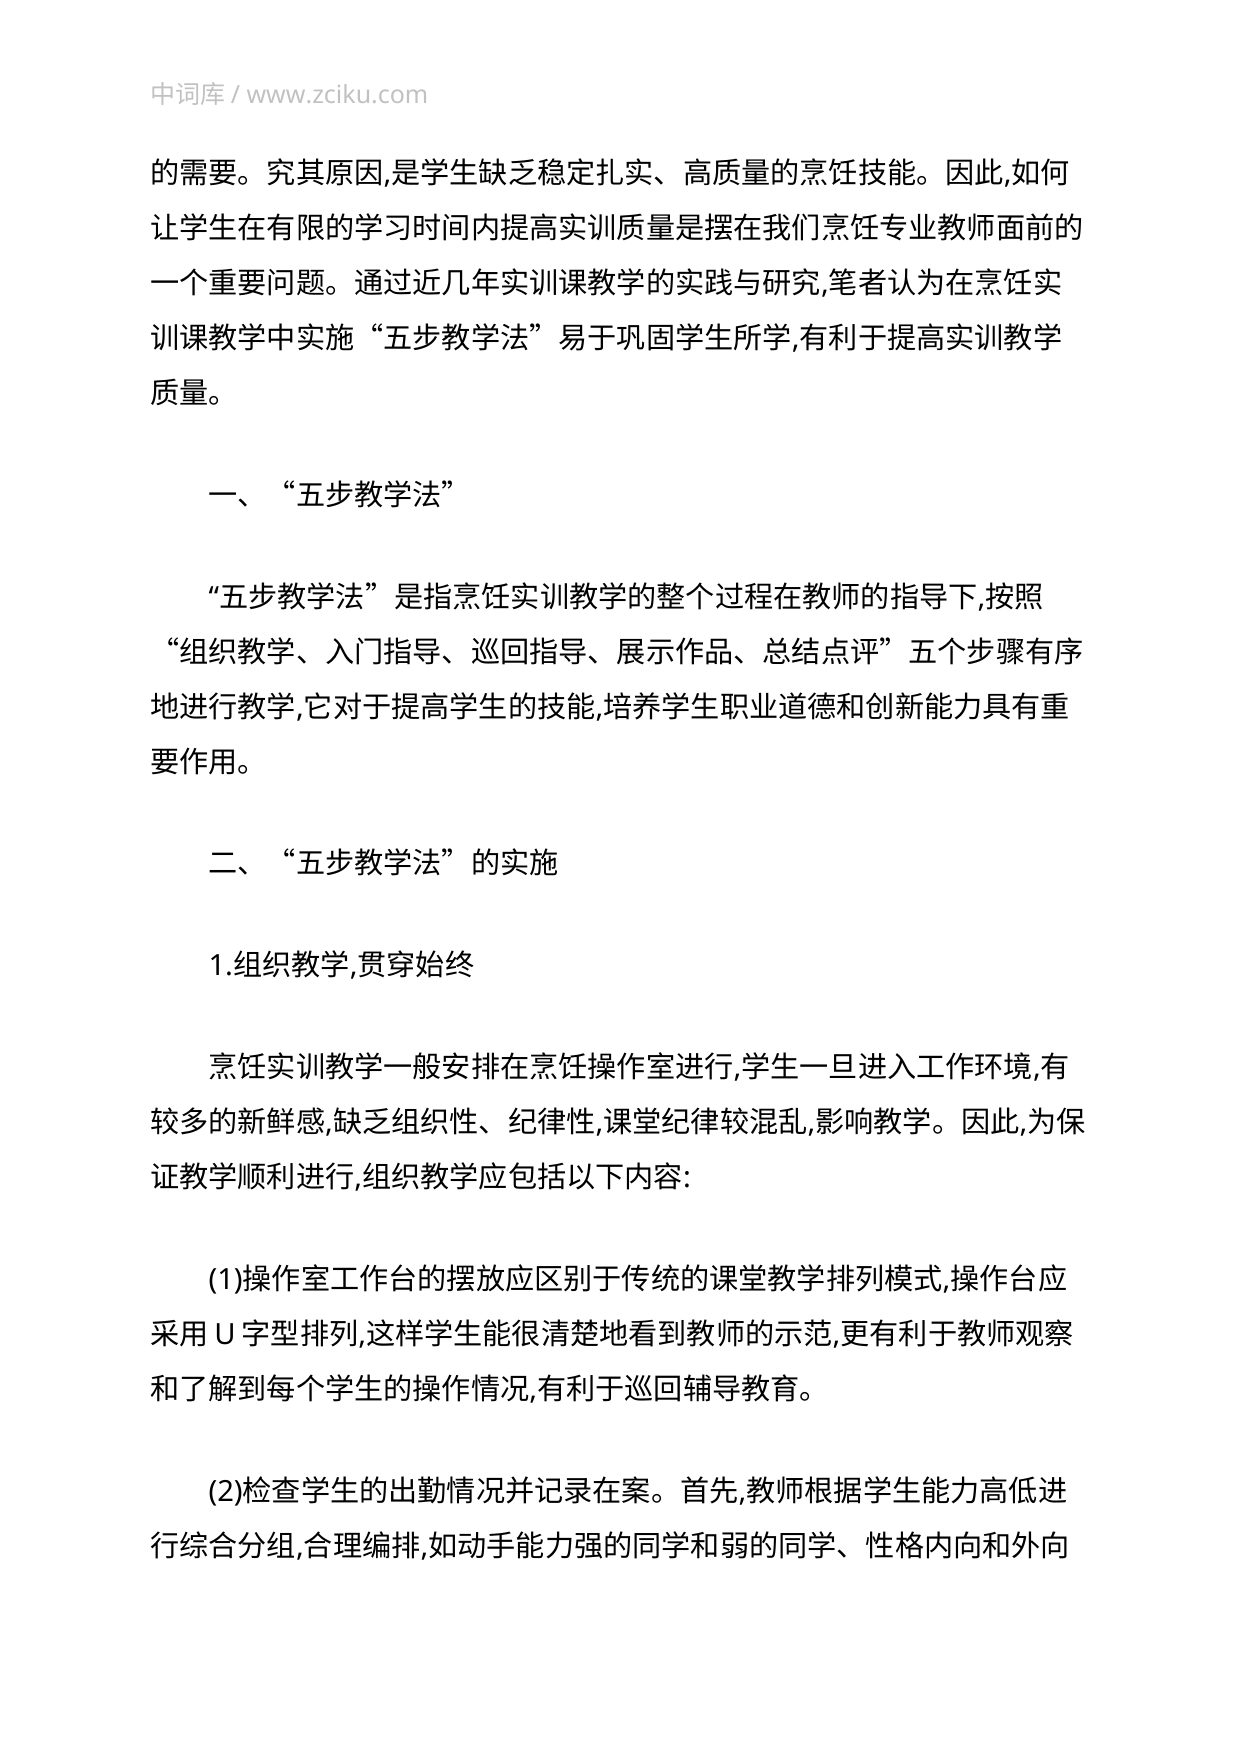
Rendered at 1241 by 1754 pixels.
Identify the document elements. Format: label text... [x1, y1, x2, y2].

text (1)操作室工作台的摆放应区别于传统的课堂教学排列模式,操作台应采用U字型排列,这样学生能很清楚地看到教师的示范,更有利于教师观察和了解到每个学生的操作情况,有利于巡回辅导教育。 [150, 1256, 1090, 1408]
text 一、“五步教学法” [150, 472, 1090, 514]
text 烹饪实训教学一般安排在烹饪操作室进行,学生一旦进入工作环境,有较多的新鲜感,缺乏组织性、纪律性,课堂纪律较混乱,影响教学。因此,为保证教学顺利进行,组织教学应包括以下内容: [150, 1044, 1090, 1196]
text 二、“五步教学法”的实施 [150, 840, 1090, 882]
text “五步教学法”是指烹饪实训教学的整个过程在教师的指导下,按照“组织教学、入门指导、巡回指导、展示作品、总结点评”五个步骤有序地进行教学,它对于提高学生的技能,培养学生职业道德和创新能力具有重要作用。 [150, 573, 1090, 781]
text 1.组织教学,贯穿始终 [150, 942, 1090, 984]
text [150, 150, 1090, 412]
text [150, 1468, 1090, 1565]
